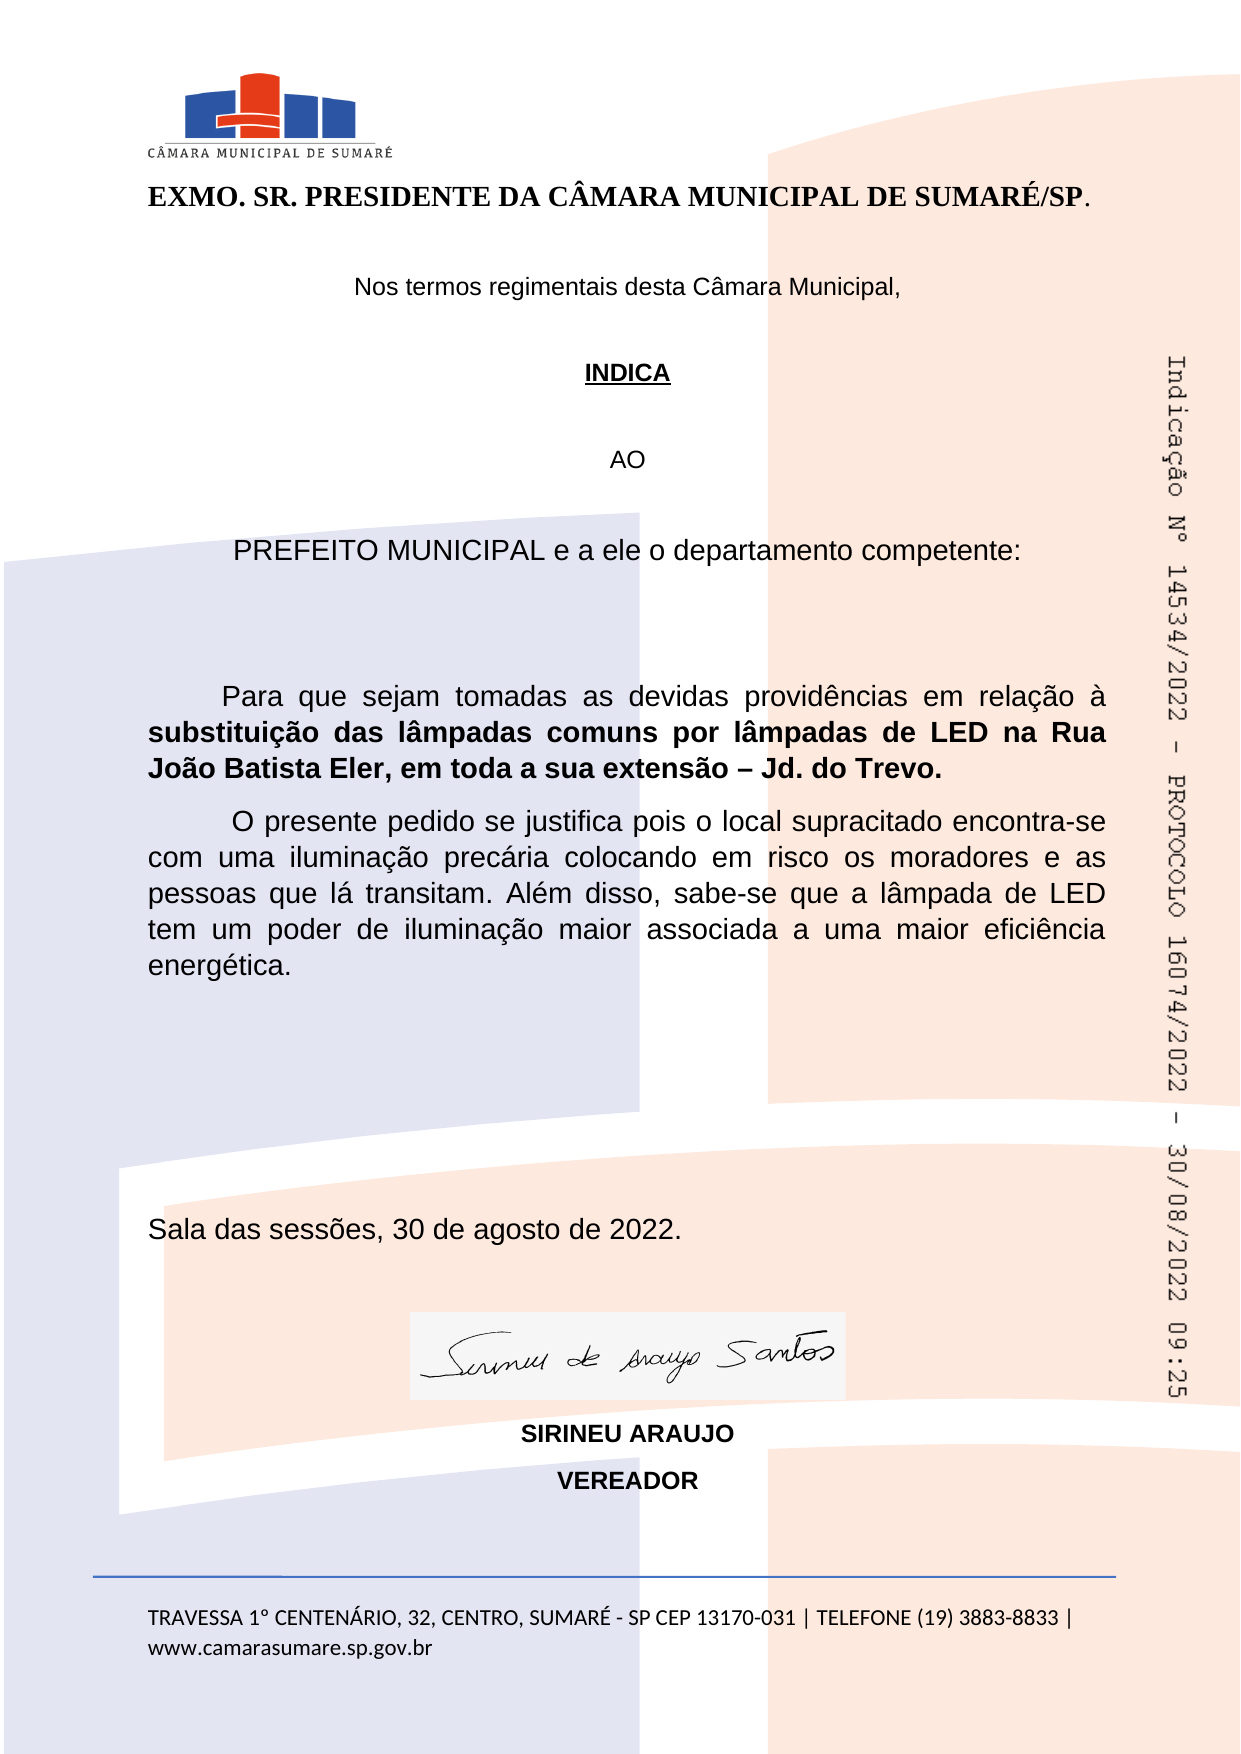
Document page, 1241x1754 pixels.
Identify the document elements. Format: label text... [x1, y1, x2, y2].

text Para que sejam tomadas as devidas providências em relação à substituição das lâmpadas comuns por lâmpadas de LED na Rua João Batista Eler, em toda a sua extensão – Jd. do Trevo. [148, 678, 1107, 784]
picture [1142, 349, 1205, 1405]
picture [409, 1312, 846, 1400]
text EXMO. SR. PRESIDENTE DA CÂMARA MUNICIPAL DE SUMARÉ/SP. [148, 179, 1107, 212]
text AO [148, 446, 1107, 474]
text O presente pedido se justifica pois o local supracitado encontra-se com uma iluminação precária colocando em risco os moradores e as pessoas que lá transitam. Além disso, sabe-se que a lâmpada de LED tem um poder de iluminação maior associada a uma maior eficiência energética. [148, 804, 1107, 982]
text PREFEITO MUNICIPAL e a ele o departamento competente: [148, 533, 1107, 566]
picture [147, 73, 394, 160]
text Nos termos regimentais desta Câmara Municipal, [148, 272, 1107, 301]
text Sala das sessões, 30 de agosto de 2022. [148, 1212, 1107, 1246]
text SIRINEU ARAUJO [148, 1418, 1107, 1447]
text INDICA [148, 358, 1107, 387]
text VEREADOR [148, 1466, 1107, 1495]
